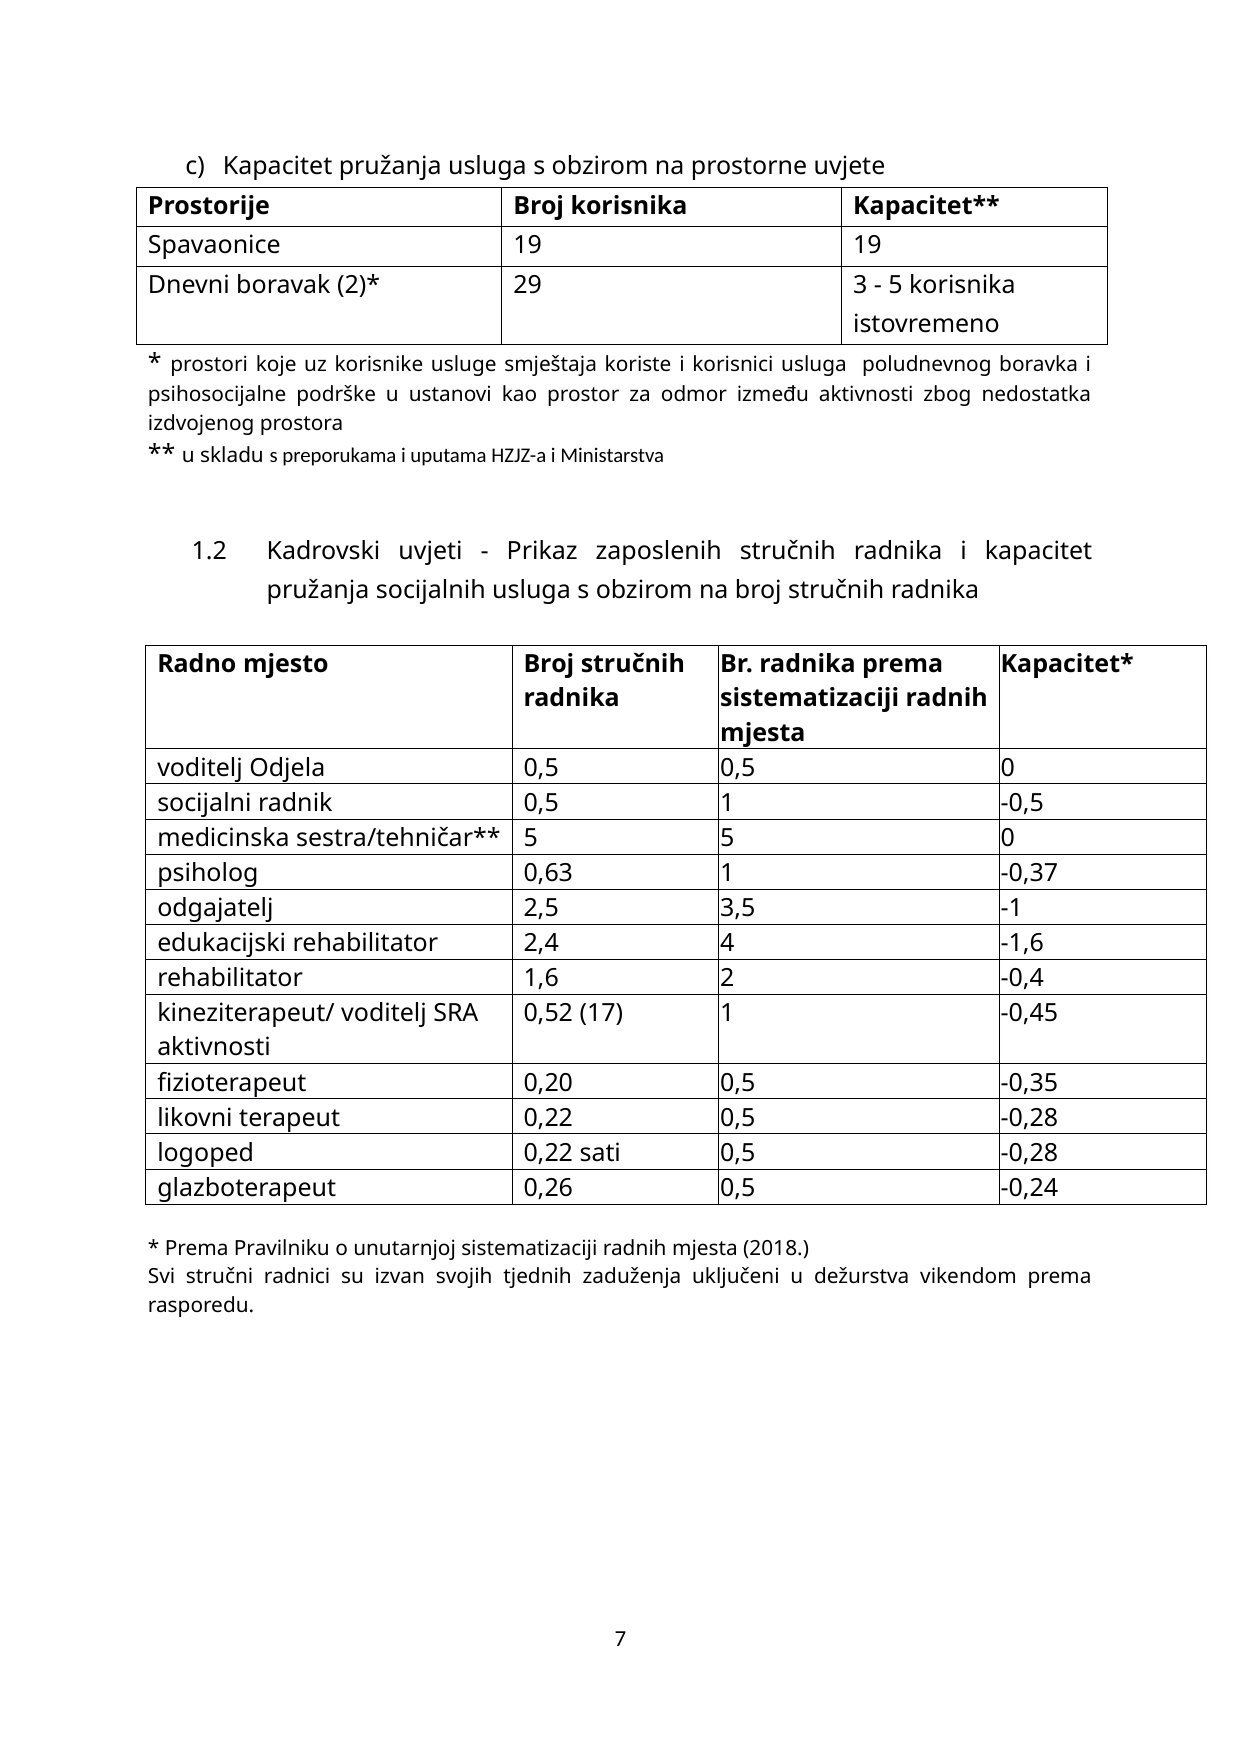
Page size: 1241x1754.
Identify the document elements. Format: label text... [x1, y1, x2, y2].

table_header Broj korisnika [502, 188, 841, 226]
list Kadrovski uvjeti - Prikaz zaposlenih stručnih radnika i kapacitet pružanja socijalnih usluga s obzirom na broj stručnih radnika [191, 533, 1093, 606]
table_cell 2,5 [513, 890, 718, 924]
table_cell 0,5 [719, 1064, 999, 1098]
table_cell 19 [842, 227, 1107, 266]
table_cell kineziterapeut/ voditelj SRA aktivnosti [146, 995, 512, 1063]
list Kapacitet pružanja usluga s obzirom na prostorne uvjete [185, 148, 1093, 182]
table_cell -0,5 [1000, 784, 1206, 818]
table_cell -1 [1000, 890, 1206, 924]
table_cell 0,26 [513, 1170, 718, 1203]
table_header Br. radnika prema sistematizaciji radnih mjesta [719, 646, 999, 748]
table_cell 4 [719, 925, 999, 959]
text * prostori koje uz korisnike usluge smještaja koriste i korisnici usluga poludnevnog boravka i psihosocijalne podrške u ustanovi kao prostor za odmor između aktivnosti zbog nedostatka izdvojenog prostora [148, 345, 1093, 436]
table_cell 2,4 [513, 925, 718, 959]
table_cell Spavaonice [137, 227, 501, 266]
table_cell -0,24 [1000, 1170, 1206, 1203]
table_cell Dnevni boravak (2)* [137, 267, 501, 344]
table_cell 0,5 [513, 784, 718, 818]
table_cell 3,5 [719, 890, 999, 924]
table_cell -0,45 [1000, 995, 1206, 1063]
table_cell 1 [719, 995, 999, 1063]
table_cell rehabilitator [146, 960, 512, 994]
table_cell -1,6 [1000, 925, 1206, 959]
table_cell odgajatelj [146, 890, 512, 924]
table_cell 0,22 sati [513, 1134, 718, 1168]
table_cell voditelj Odjela [146, 749, 512, 783]
table_cell 0,5 [719, 1170, 999, 1203]
table_cell 0,52 (17) [513, 995, 718, 1063]
table_cell 29 [502, 267, 841, 344]
table_cell psiholog [146, 855, 512, 889]
table_cell 19 [502, 227, 841, 266]
table_cell 0,5 [719, 749, 999, 783]
table_cell 0,5 [513, 749, 718, 783]
table_header Kapacitet* [1000, 646, 1206, 748]
text * Prema Pravilniku o unutarnjoj sistematizaciji radnih mjesta (2018.) [148, 1233, 1093, 1261]
table_cell -0,35 [1000, 1064, 1206, 1098]
table_cell 0,5 [719, 1099, 999, 1133]
table_cell 1,6 [513, 960, 718, 994]
table_cell 0 [1000, 820, 1206, 853]
table_cell glazboterapeut [146, 1170, 512, 1203]
table_header Kapacitet** [842, 188, 1107, 226]
table_cell 2 [719, 960, 999, 994]
table_cell 0,63 [513, 855, 718, 889]
table_header Broj stručnih radnika [513, 646, 718, 748]
table_cell -0,37 [1000, 855, 1206, 889]
table_cell logoped [146, 1134, 512, 1168]
table_cell 0,22 [513, 1099, 718, 1133]
table_cell -0,4 [1000, 960, 1206, 994]
table_cell 5 [513, 820, 718, 853]
table_cell 1 [719, 855, 999, 889]
table_cell 1 [719, 784, 999, 818]
table_cell medicinska sestra/tehničar** [146, 820, 512, 853]
table_cell 3 - 5 korisnika istovremeno [842, 267, 1107, 344]
text Svi stručni radnici su izvan svojih tjednih zaduženja uključeni u dežurstva vikendom prema rasporedu. [148, 1261, 1093, 1318]
text ** u skladu s preporukama i uputama HZJZ-a i Ministarstva [148, 436, 1093, 470]
table_cell socijalni radnik [146, 784, 512, 818]
table_cell 0,20 [513, 1064, 718, 1098]
table_cell 0 [1000, 749, 1206, 783]
table_cell fizioterapeut [146, 1064, 512, 1098]
table_cell -0,28 [1000, 1099, 1206, 1133]
table_header Radno mjesto [146, 646, 512, 748]
table_cell edukacijski rehabilitator [146, 925, 512, 959]
table_cell 0,5 [719, 1134, 999, 1168]
table_cell 5 [719, 820, 999, 853]
table_cell likovni terapeut [146, 1099, 512, 1133]
table_cell -0,28 [1000, 1134, 1206, 1168]
table_header Prostorije [137, 188, 501, 226]
